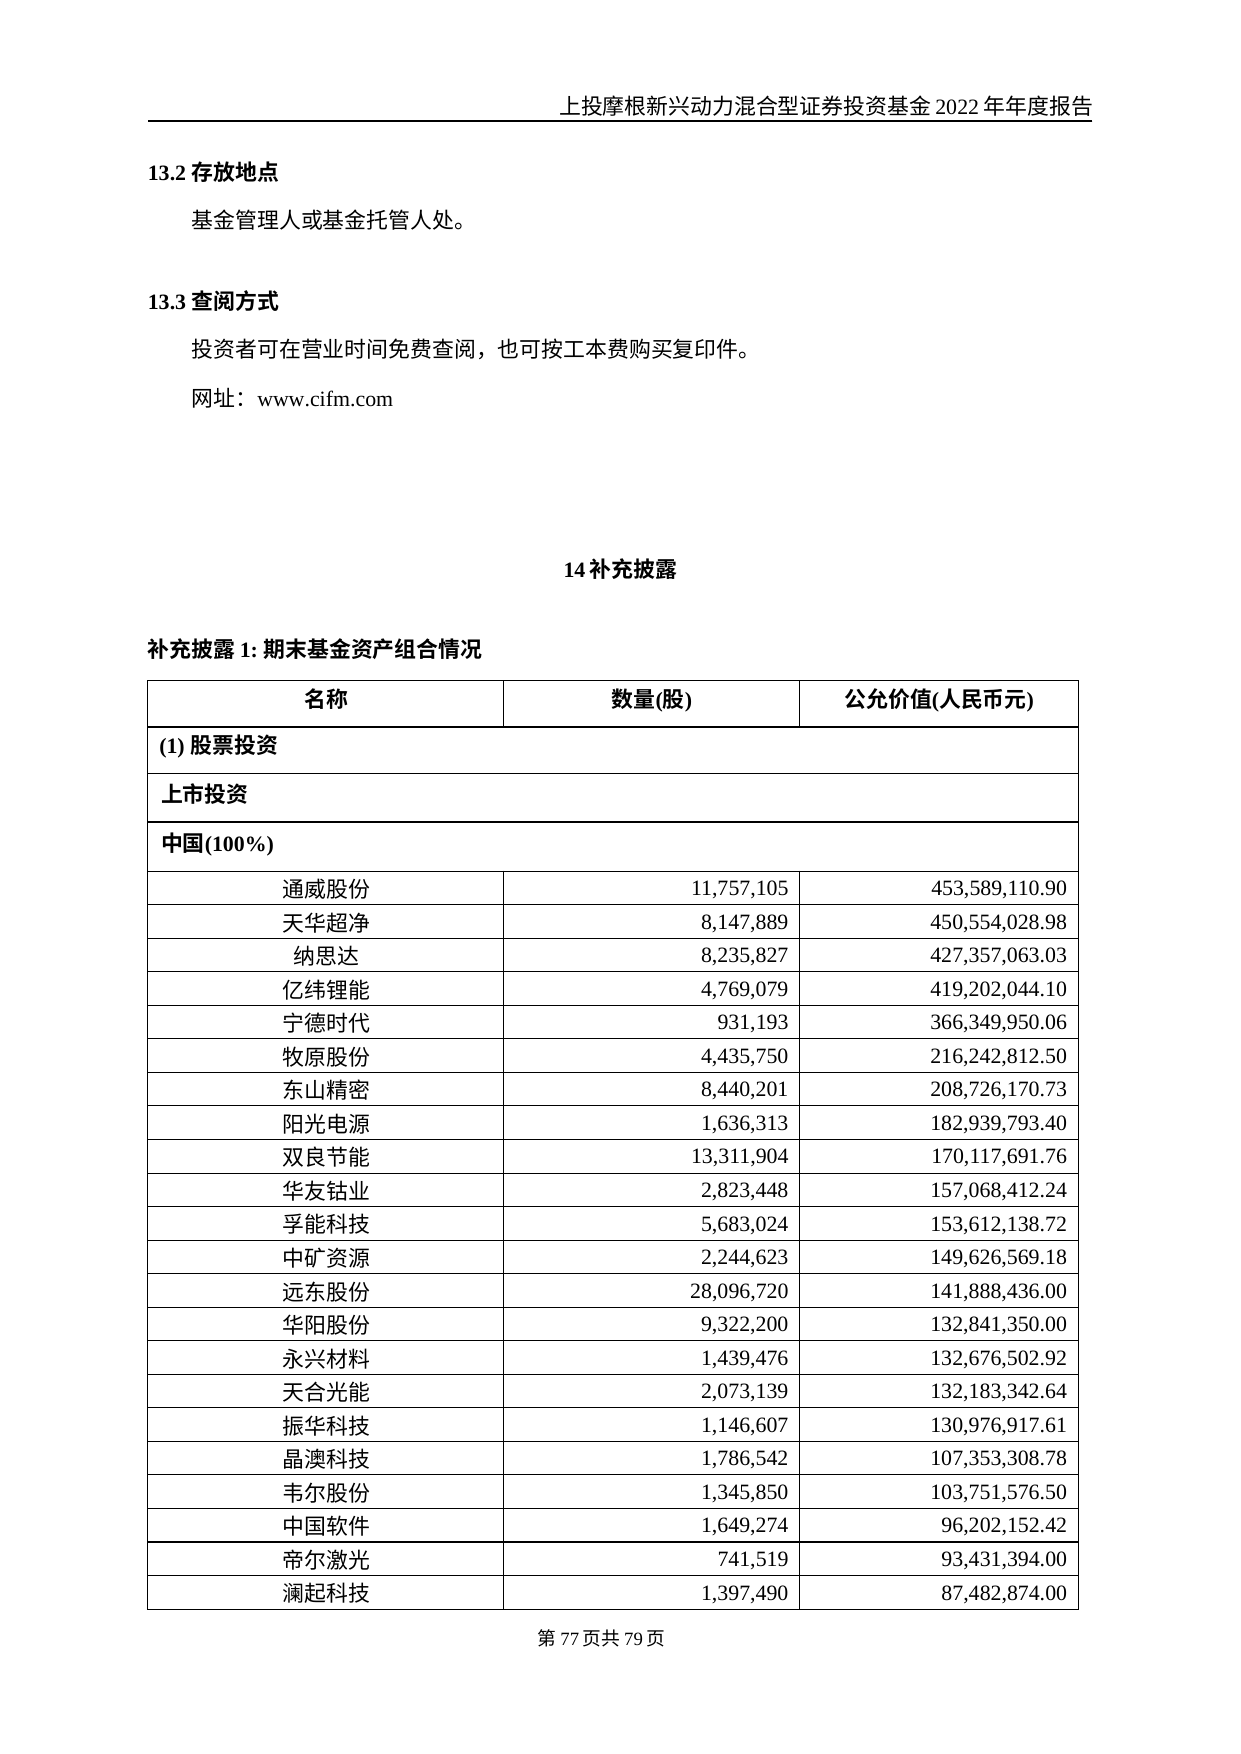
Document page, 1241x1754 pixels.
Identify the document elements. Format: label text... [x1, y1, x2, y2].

text 网址：www.cifm.com [148, 380, 1092, 413]
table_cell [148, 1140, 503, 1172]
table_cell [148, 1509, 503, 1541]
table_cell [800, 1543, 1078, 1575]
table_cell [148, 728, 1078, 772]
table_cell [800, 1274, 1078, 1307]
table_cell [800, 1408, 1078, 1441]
text 补充披露1: 期末基金资产组合情况 [148, 632, 1049, 664]
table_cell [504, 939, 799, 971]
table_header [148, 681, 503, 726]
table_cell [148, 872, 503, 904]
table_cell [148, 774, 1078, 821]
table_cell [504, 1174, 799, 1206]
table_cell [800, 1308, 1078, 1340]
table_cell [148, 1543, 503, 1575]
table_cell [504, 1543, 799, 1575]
text 基金管理人或基金托管人处。 [148, 203, 1092, 235]
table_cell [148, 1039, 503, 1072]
text 投资者可在营业时间免费查阅，也可按工本费购买复印件。 [148, 332, 1092, 364]
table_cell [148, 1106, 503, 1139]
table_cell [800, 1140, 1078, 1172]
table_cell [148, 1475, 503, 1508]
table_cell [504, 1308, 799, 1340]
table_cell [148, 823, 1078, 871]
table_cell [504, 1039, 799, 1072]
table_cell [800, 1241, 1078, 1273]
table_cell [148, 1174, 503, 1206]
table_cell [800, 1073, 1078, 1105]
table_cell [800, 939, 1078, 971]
subtitle 13.3 查阅方式 [148, 283, 1092, 316]
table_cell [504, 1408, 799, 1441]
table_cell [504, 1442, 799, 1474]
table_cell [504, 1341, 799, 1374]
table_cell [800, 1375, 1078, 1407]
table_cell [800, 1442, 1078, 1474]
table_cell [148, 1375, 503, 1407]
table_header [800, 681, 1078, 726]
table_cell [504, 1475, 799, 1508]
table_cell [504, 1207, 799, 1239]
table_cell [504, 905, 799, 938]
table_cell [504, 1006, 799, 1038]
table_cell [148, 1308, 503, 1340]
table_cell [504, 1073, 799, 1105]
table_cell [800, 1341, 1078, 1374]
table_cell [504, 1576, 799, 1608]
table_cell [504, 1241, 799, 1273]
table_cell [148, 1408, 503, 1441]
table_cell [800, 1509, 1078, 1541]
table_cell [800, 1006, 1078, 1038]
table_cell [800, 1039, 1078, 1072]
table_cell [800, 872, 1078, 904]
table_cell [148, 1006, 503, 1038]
subtitle 13.2 存放地点 [148, 154, 1092, 187]
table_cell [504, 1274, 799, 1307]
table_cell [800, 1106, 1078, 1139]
subtitle 14补充披露 [148, 551, 1092, 584]
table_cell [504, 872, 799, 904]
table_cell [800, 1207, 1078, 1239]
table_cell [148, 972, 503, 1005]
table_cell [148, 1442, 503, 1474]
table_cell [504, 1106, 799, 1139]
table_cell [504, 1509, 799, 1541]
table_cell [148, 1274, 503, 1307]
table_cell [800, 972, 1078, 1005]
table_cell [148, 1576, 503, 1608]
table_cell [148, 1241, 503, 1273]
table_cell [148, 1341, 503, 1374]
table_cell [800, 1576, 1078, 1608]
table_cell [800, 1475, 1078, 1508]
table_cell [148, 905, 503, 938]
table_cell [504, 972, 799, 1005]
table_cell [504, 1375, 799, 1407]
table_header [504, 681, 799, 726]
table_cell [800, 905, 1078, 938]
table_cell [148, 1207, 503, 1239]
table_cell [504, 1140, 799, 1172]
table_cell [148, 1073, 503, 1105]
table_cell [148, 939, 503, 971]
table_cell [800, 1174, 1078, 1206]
